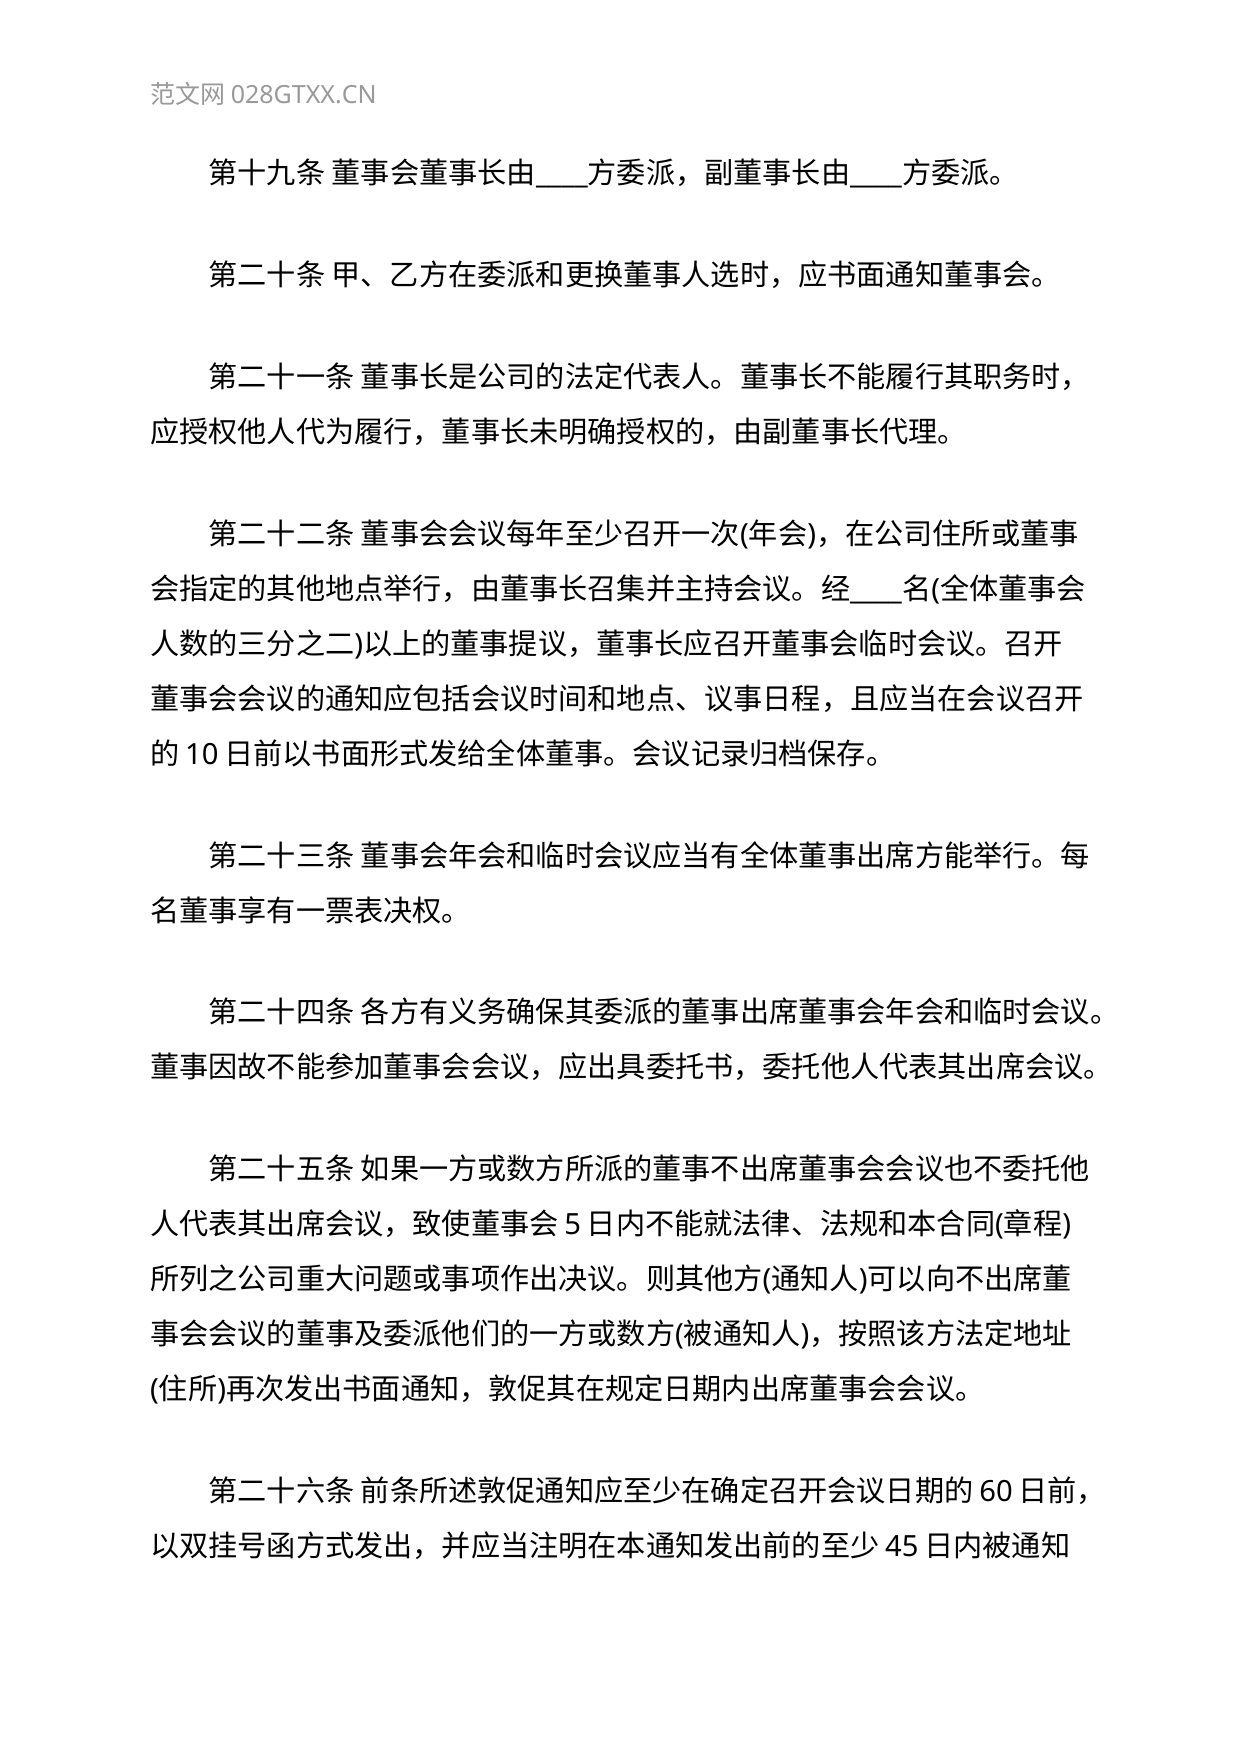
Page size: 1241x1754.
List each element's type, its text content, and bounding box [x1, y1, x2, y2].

text 第二十五条 如果一方或数方所派的董事不出席董事会会议也不委托他人代表其出席会议，致使董事会5日内不能就法律、法规和本合同(章程)所列之公司重大问题或事项作出决议。则其他方(通知人)可以向不出席董事会会议的董事及委派他们的一方或数方(被通知人)，按照该方法定地址(住所)再次发出书面通知，敦促其在规定日期内出席董事会会议。 [150, 1146, 1090, 1408]
text 第二十三条 董事会年会和临时会议应当有全体董事出席方能举行。每名董事享有一票表决权。 [150, 832, 1090, 929]
text 第二十条 甲、乙方在委派和更换董事人选时，应书面通知董事会。 [150, 252, 1090, 294]
text 第二十二条 董事会会议每年至少召开一次(年会)，在公司住所或董事会指定的其他地点举行，由董事长召集并主持会议。经____名(全体董事会人数的三分之二)以上的董事提议，董事长应召开董事会临时会议。召开董事会会议的通知应包括会议时间和地点、议事日程，且应当在会议召开的10日前以书面形式发给全体董事。会议记录归档保存。 [150, 510, 1090, 773]
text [150, 1467, 1090, 1565]
text 第二十一条 董事长是公司的法定代表人。董事长不能履行其职务时，应授权他人代为履行，董事长未明确授权的，由副董事长代理。 [150, 354, 1090, 451]
text 第二十四条 各方有义务确保其委派的董事出席董事会年会和临时会议。董事因故不能参加董事会会议，应出具委托书，委托他人代表其出席会议。 [150, 989, 1090, 1086]
text 第十九条 董事会董事长由____方委派，副董事长由____方委派。 [150, 150, 1090, 192]
